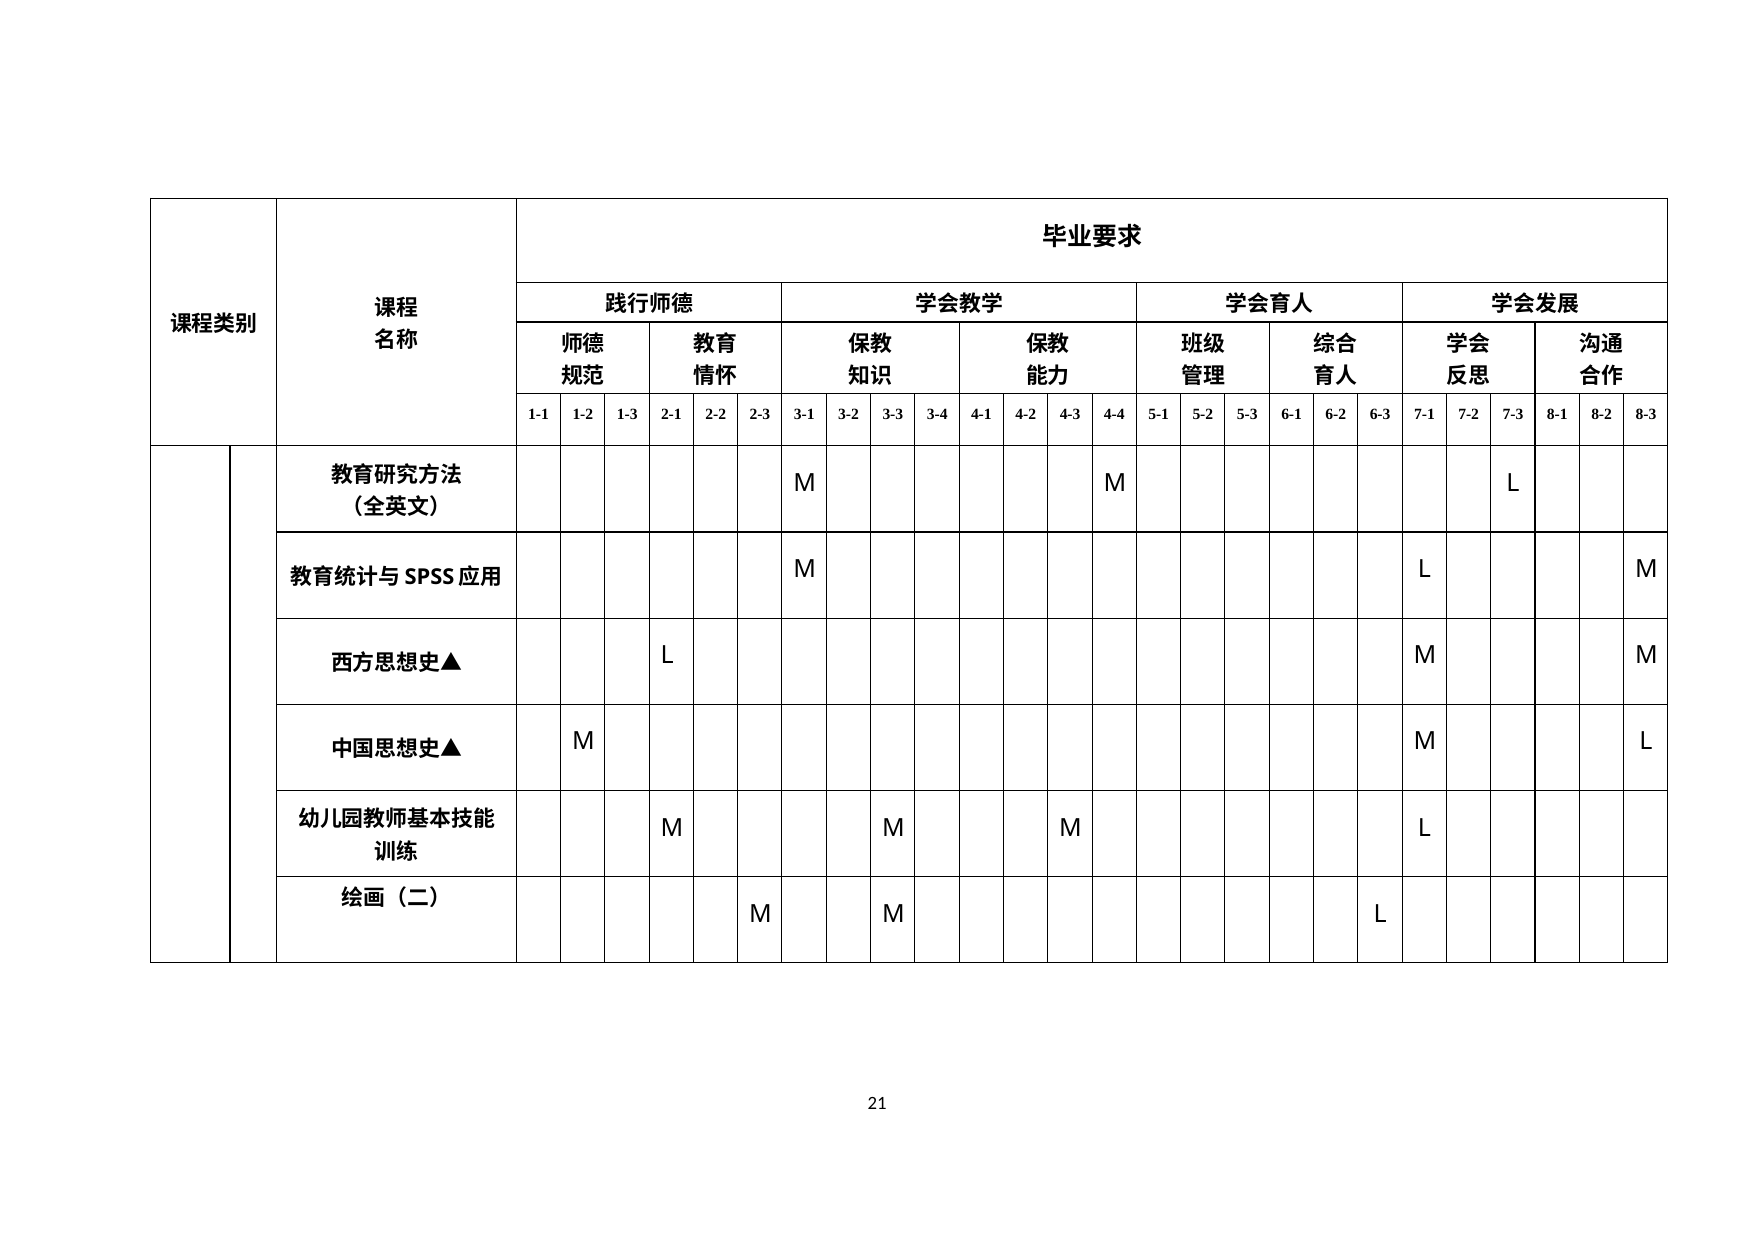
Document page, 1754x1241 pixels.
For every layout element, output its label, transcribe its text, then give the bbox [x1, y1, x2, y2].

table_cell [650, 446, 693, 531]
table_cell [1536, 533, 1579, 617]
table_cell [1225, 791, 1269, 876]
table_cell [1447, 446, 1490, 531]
table_cell 学会教学 [782, 283, 1136, 321]
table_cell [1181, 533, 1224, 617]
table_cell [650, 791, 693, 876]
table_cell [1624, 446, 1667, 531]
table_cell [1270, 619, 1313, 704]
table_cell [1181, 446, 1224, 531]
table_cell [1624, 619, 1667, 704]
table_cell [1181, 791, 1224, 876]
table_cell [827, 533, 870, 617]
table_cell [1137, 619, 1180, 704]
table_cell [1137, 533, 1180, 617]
table_header 毕业要求 [517, 199, 1667, 282]
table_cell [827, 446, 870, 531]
table_cell 8-2 [1580, 394, 1623, 445]
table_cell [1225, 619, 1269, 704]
table_cell 教育 情怀 [650, 323, 781, 393]
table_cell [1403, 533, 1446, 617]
table_header 课程 名称 [277, 199, 516, 445]
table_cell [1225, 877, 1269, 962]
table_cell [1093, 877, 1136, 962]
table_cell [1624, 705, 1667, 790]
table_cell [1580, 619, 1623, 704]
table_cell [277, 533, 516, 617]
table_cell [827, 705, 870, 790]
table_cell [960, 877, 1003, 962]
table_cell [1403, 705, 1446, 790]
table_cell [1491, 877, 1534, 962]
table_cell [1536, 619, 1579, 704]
table_cell 3-2 [827, 394, 870, 445]
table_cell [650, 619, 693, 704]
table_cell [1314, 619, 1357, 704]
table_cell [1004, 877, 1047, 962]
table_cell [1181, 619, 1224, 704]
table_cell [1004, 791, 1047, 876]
table_cell 4-2 [1004, 394, 1047, 445]
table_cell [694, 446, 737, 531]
table_cell 5-3 [1225, 394, 1269, 445]
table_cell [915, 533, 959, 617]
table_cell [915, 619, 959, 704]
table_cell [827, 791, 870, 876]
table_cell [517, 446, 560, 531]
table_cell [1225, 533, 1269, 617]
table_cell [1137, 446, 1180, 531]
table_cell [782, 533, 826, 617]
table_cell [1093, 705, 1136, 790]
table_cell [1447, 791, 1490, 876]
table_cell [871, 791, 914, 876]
table_cell 5-2 [1181, 394, 1224, 445]
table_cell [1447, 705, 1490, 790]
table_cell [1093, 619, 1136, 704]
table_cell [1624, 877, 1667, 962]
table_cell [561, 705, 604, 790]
table_cell 学会育人 [1137, 283, 1402, 321]
table_cell 2-2 [694, 394, 737, 445]
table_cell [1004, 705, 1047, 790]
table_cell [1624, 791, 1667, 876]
table_cell 7-2 [1447, 394, 1490, 445]
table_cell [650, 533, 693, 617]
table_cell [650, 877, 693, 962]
table_cell 4-4 [1093, 394, 1136, 445]
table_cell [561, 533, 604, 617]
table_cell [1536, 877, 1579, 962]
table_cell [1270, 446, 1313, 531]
table_cell 4-1 [960, 394, 1003, 445]
table_cell 学会发展 [1403, 283, 1667, 321]
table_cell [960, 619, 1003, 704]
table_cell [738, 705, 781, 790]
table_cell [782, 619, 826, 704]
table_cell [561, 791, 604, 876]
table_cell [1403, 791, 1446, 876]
table_cell 1-2 [561, 394, 604, 445]
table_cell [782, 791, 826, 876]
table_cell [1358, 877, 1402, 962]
table_cell 沟通 合作 [1536, 323, 1667, 393]
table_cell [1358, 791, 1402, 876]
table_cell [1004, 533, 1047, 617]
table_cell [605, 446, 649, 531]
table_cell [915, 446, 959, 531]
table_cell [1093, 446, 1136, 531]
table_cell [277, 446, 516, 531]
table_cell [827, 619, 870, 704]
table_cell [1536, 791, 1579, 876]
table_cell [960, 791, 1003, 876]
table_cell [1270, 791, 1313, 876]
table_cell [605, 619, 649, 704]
table_cell 3-1 [782, 394, 826, 445]
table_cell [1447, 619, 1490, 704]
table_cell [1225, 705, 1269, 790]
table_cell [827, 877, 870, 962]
table_cell 8-1 [1536, 394, 1579, 445]
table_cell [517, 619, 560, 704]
table_cell 1-3 [605, 394, 649, 445]
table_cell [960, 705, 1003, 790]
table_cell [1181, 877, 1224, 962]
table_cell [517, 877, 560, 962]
table_cell 师德 规范 [517, 323, 649, 393]
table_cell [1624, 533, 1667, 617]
table_cell 保教 能力 [960, 323, 1136, 393]
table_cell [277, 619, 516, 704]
table_cell 学会 反思 [1403, 323, 1534, 393]
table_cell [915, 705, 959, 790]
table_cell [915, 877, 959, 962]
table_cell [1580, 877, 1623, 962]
table_cell 7-3 [1491, 394, 1534, 445]
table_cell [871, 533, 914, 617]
table_cell 6-2 [1314, 394, 1357, 445]
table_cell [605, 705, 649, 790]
table_cell 综合 育人 [1270, 323, 1402, 393]
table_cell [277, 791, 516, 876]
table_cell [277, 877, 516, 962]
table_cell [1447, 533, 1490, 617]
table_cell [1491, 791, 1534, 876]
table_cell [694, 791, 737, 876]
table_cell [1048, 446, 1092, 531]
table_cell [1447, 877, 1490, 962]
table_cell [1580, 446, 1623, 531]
table_cell 3-4 [915, 394, 959, 445]
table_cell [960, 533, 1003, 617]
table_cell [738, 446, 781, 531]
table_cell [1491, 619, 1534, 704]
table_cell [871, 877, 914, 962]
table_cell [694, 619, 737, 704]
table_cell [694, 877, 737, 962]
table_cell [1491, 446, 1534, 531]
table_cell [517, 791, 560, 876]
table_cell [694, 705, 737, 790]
table_cell 3-3 [871, 394, 914, 445]
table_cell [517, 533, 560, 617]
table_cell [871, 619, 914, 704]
table_cell 2-3 [738, 394, 781, 445]
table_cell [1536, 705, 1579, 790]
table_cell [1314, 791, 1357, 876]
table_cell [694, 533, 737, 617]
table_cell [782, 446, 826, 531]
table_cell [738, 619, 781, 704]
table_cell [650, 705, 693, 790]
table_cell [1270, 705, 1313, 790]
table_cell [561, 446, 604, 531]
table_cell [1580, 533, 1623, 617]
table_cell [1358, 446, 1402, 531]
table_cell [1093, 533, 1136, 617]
table_cell 保教 知识 [782, 323, 959, 393]
table_cell 4-3 [1048, 394, 1092, 445]
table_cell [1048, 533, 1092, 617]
table_cell 6-1 [1270, 394, 1313, 445]
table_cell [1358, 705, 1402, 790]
table_cell 践行师德 [517, 283, 781, 321]
table_cell 7-1 [1403, 394, 1446, 445]
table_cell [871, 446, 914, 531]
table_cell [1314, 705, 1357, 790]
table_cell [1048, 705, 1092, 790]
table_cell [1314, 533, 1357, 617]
table_cell 2-1 [650, 394, 693, 445]
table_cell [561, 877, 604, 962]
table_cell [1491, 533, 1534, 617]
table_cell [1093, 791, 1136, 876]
table_cell 1-1 [517, 394, 560, 445]
table_cell 6-3 [1358, 394, 1402, 445]
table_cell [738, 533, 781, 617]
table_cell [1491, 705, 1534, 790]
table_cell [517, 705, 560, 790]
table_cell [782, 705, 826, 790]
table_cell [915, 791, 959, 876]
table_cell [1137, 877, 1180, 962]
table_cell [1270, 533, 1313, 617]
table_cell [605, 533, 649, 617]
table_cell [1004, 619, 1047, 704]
table_cell 班级 管理 [1137, 323, 1269, 393]
table_cell 5-1 [1137, 394, 1180, 445]
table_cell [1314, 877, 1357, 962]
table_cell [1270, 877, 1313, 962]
table_cell 8-3 [1624, 394, 1667, 445]
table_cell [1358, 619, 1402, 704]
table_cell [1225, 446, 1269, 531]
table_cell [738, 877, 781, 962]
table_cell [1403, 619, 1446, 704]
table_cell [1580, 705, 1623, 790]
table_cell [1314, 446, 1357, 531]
table_header 课程类别 [151, 199, 276, 445]
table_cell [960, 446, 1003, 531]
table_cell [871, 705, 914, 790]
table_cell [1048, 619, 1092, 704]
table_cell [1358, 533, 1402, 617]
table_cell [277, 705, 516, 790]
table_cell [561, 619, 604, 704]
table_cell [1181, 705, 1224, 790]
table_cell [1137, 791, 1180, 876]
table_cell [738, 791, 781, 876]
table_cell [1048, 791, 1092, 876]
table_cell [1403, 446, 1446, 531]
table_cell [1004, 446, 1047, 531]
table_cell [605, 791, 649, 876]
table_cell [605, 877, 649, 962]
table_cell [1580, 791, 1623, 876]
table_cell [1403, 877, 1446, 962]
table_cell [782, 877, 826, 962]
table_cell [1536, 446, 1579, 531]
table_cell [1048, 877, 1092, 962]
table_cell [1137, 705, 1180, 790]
